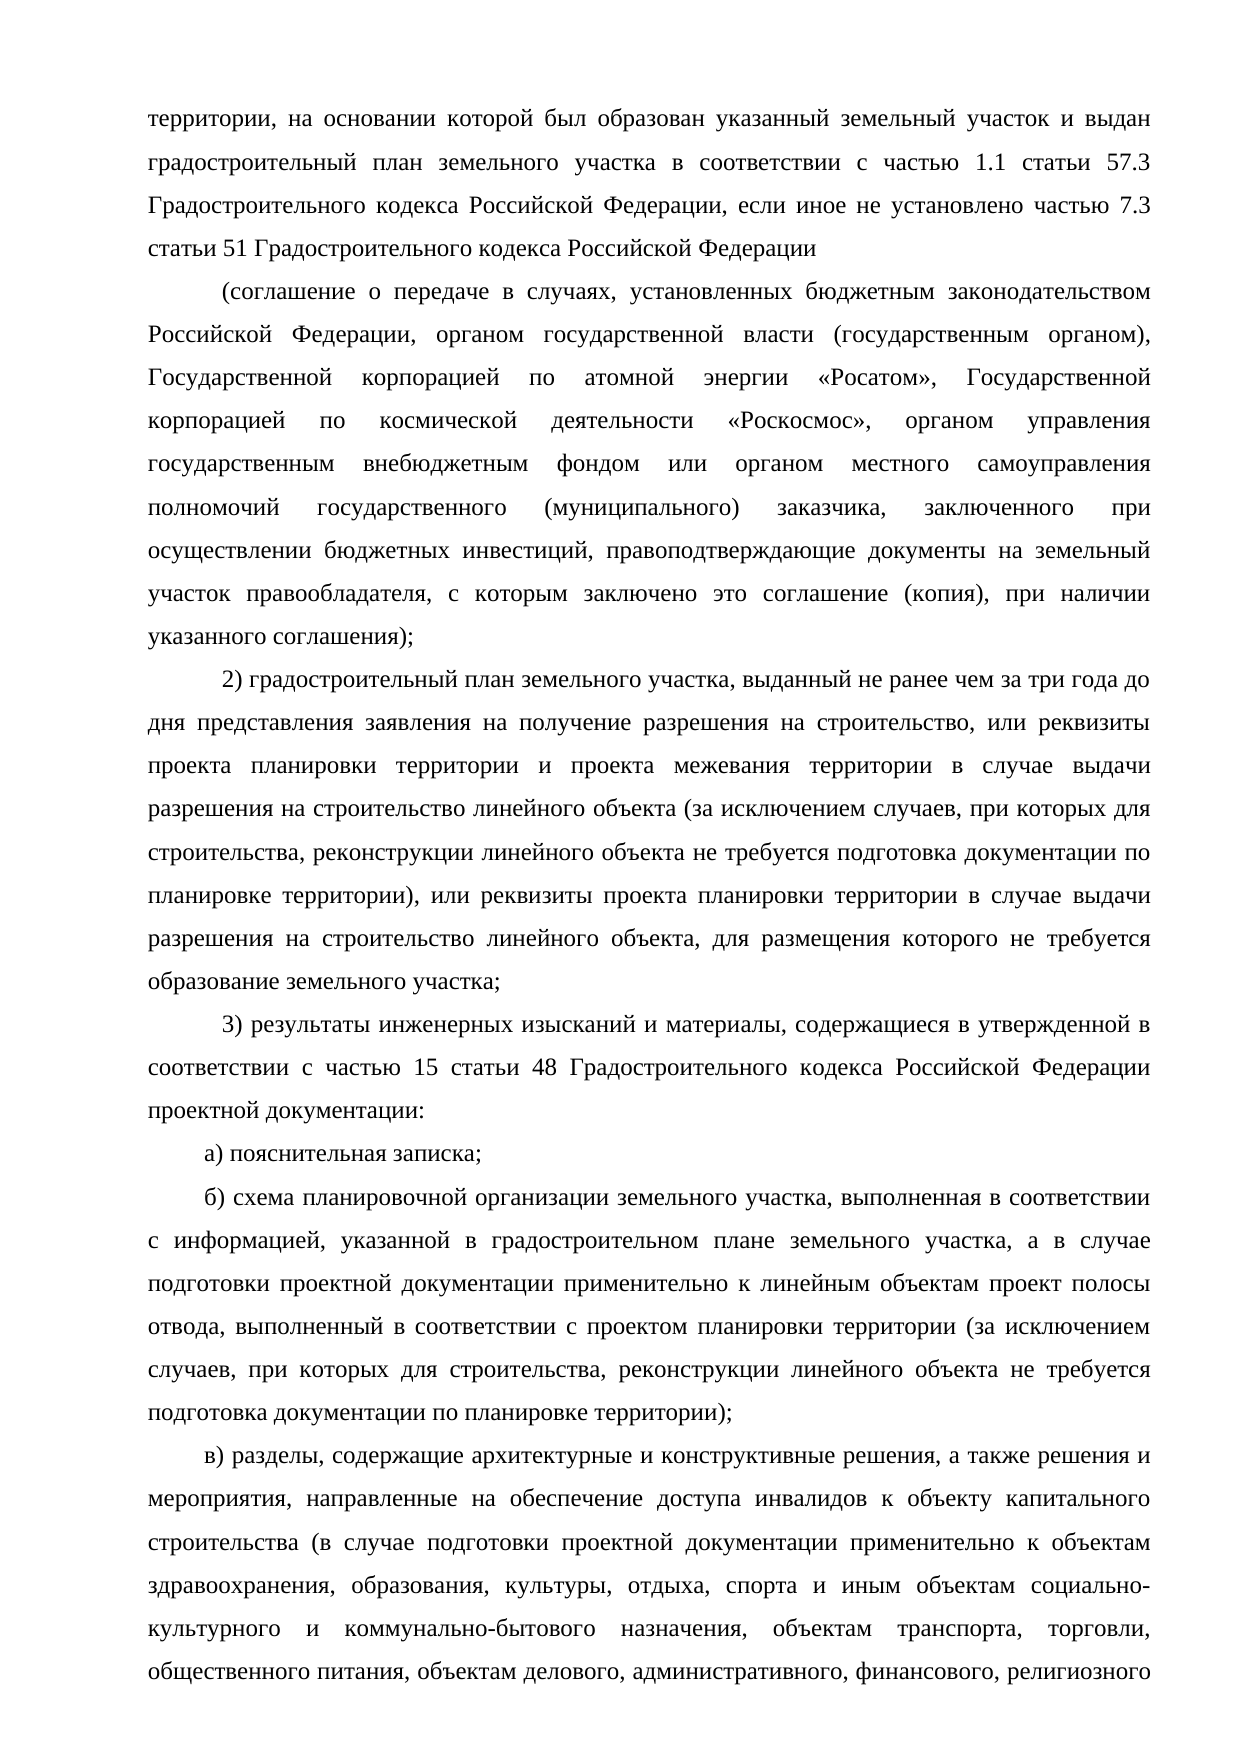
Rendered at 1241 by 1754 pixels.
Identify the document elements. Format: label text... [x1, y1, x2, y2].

text а) пояснительная записка; [148, 1138, 1152, 1167]
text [148, 103, 1152, 262]
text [148, 1440, 1152, 1685]
text б) схема планировочной организации земельного участка, выполненная в соответствии с информацией, указанной в градостроительном плане земельного участка, а в случае подготовки проектной документации применительно к линейным объектам проект полосы отвода, выполненный в соответствии с проектом планировки территории (за исключением случаев, при которых для строительства, реконструкции линейного объекта не требуется подготовка документации по планировке территории); [148, 1182, 1152, 1426]
text 3) результаты инженерных изысканий и материалы, содержащиеся в утвержденной в соответствии с частью 15 статьи 48 Градостроительного кодекса Российской Федерации проектной документации: [148, 1009, 1152, 1124]
text 2) градостроительный план земельного участка, выданный не ранее чем за три года до дня представления заявления на получение разрешения на строительство, или реквизиты проекта планировки территории и проекта межевания территории в случае выдачи разрешения на строительство линейного объекта (за исключением случаев, при которых для строительства, реконструкции линейного объекта не требуется подготовка документации по планировке территории), или реквизиты проекта планировки территории в случае выдачи разрешения на строительство линейного объекта, для размещения которого не требуется образование земельного участка; [148, 664, 1152, 995]
text (соглашение о передаче в случаях, установленных бюджетным законодательством Российской Федерации, органом государственной власти (государственным органом), Государственной корпорацией по атомной энергии «Росатом», Государственной корпорацией по космической деятельности «Роскосмос», органом управления государственным внебюджетным фондом или органом местного самоуправления полномочий государственного (муниципального) заказчика, заключенного при осуществлении бюджетных инвестиций, правоподтверждающие документы на земельный участок правообладателя, с которым заключено это соглашение (копия), при наличии указанного соглашения); [148, 276, 1152, 650]
